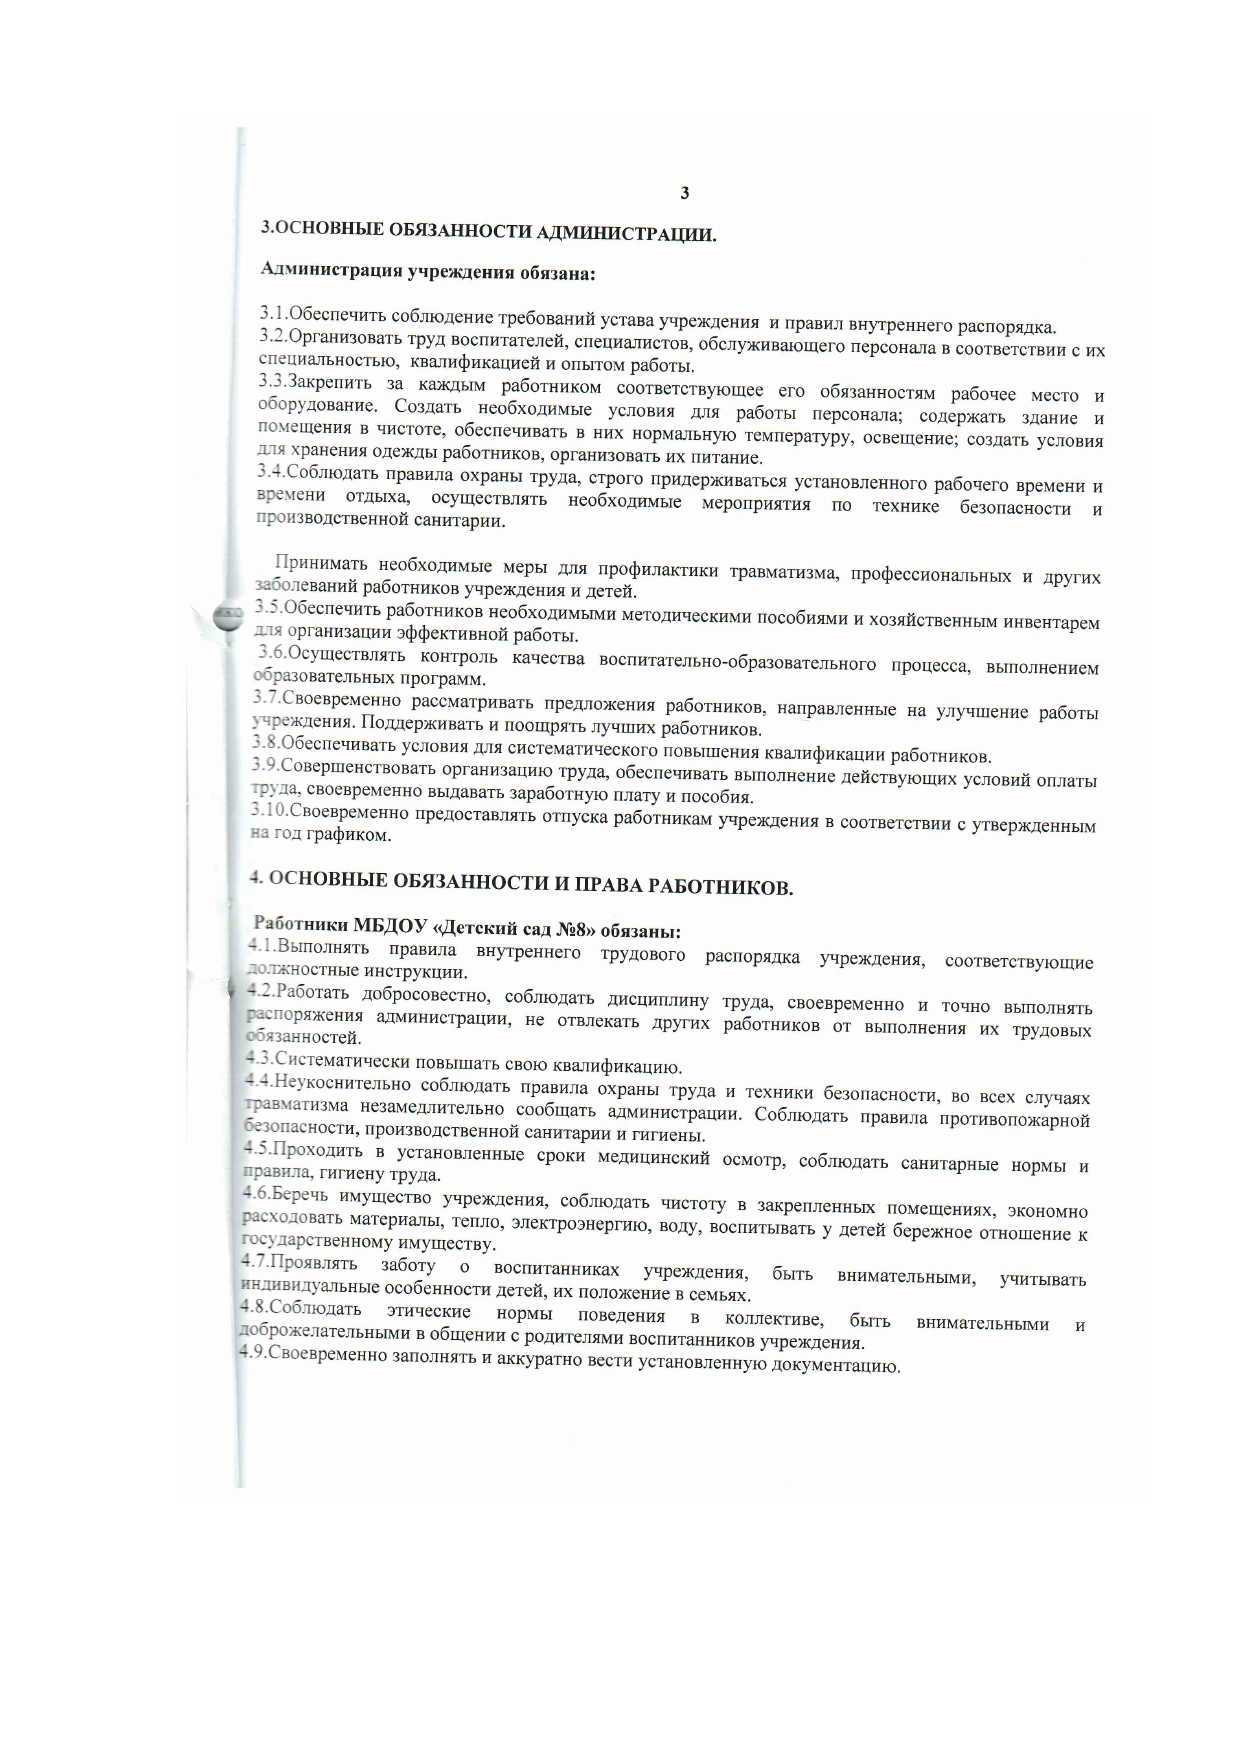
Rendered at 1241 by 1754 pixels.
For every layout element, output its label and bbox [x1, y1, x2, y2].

picture [177, 118, 1152, 1497]
